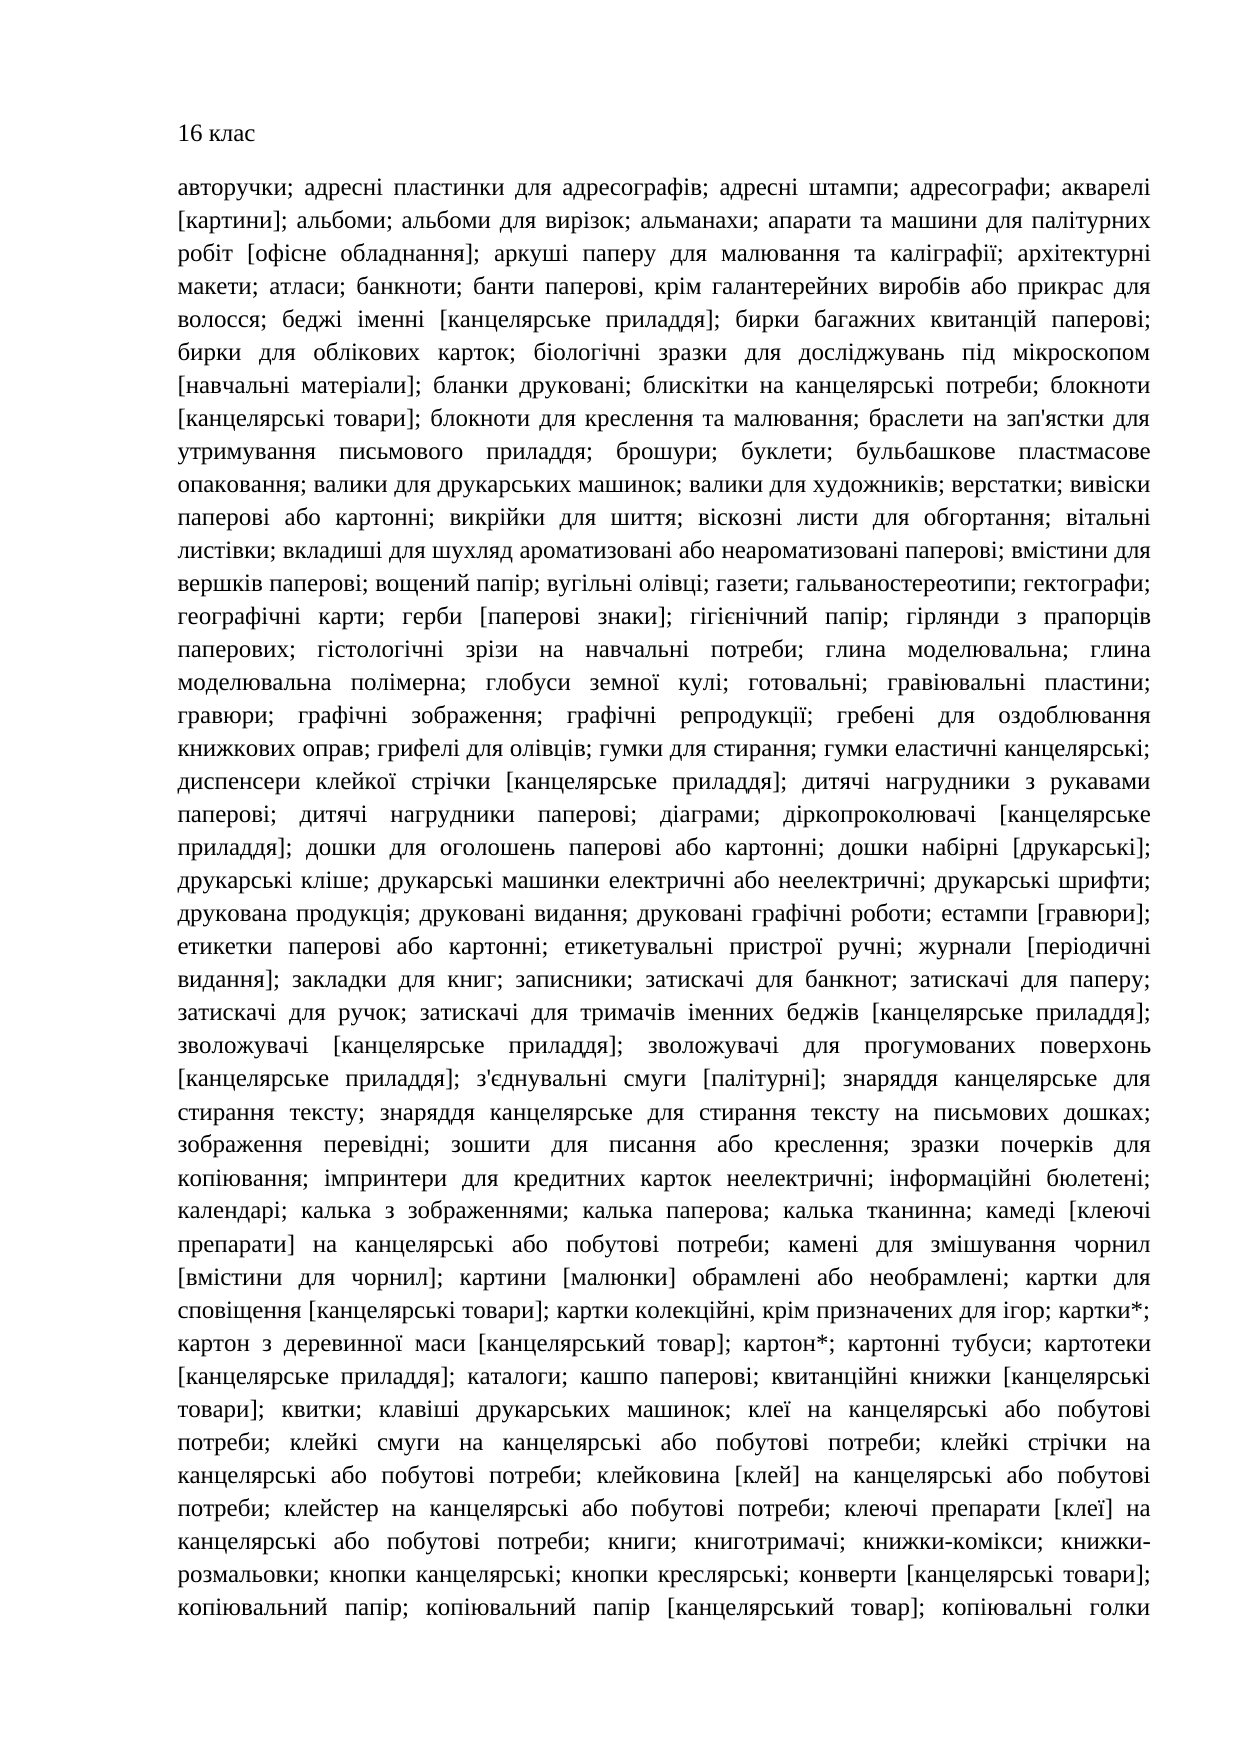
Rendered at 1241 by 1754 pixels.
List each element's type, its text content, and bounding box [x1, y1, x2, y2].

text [177, 172, 1152, 1621]
text 16 клас [177, 118, 1152, 147]
